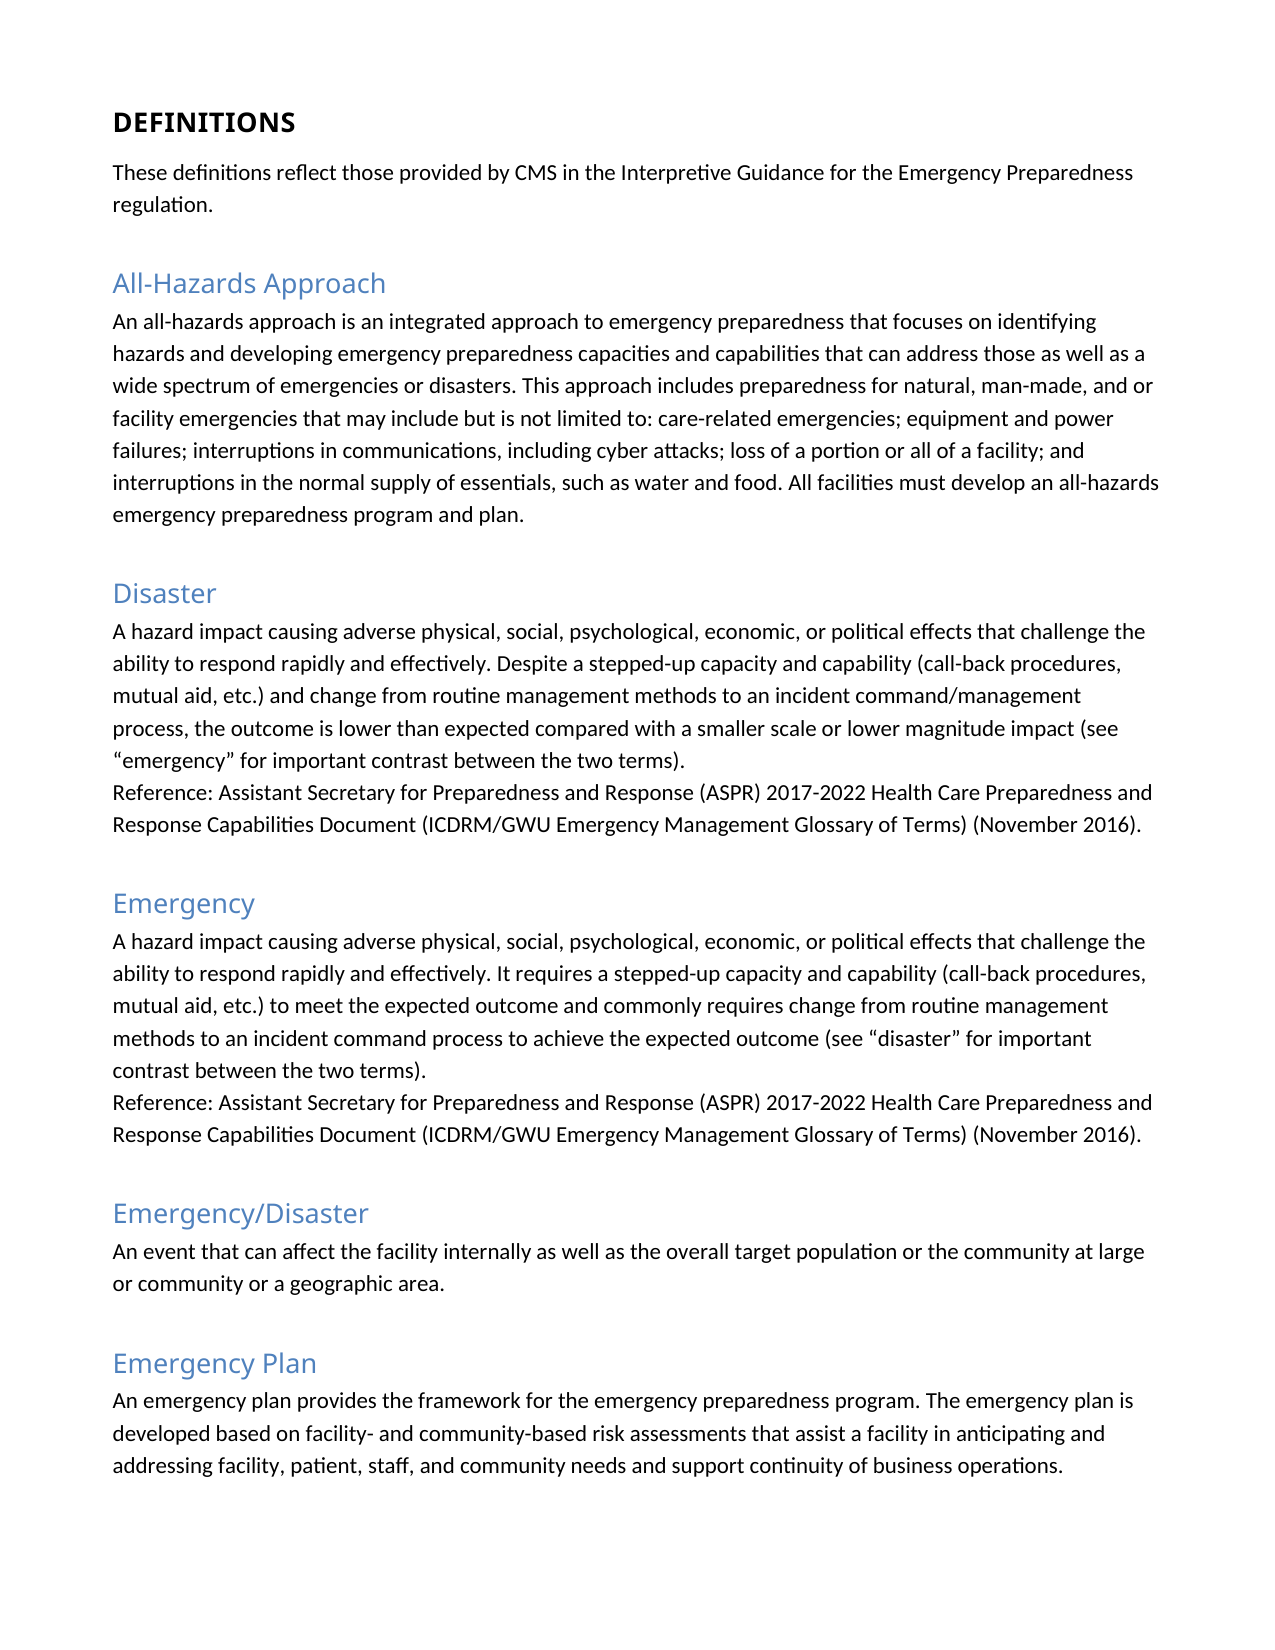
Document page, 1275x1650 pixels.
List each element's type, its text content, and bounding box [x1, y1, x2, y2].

text A hazard impact causing adverse physical, social, psychological, economic, or political effects that challenge the ability to respond rapidly and effectively. Despite a stepped-up capacity and capability (call-back procedures, mutual aid, etc.) and change from routine management methods to an incident command/management process, the outcome is lower than expected compared with a smaller scale or lower magnitude impact (see “emergency” for important contrast between the two terms). [112, 617, 1162, 774]
text An emergency plan provides the framework for the emergency preparedness program. The emergency plan is developed based on facility- and community-based risk assessments that assist a facility in anticipating and addressing facility, patient, staff, and community needs and support continuity of business operations. [112, 1387, 1162, 1479]
text Reference: Assistant Secretary for Preparedness and Response (ASPR) 2017-2022 Health Care Preparedness and Response Capabilities Document (ICDRM/GWU Emergency Management Glossary of Terms) (November 2016). [112, 778, 1162, 838]
text Emergency [112, 885, 1162, 922]
subtitle Definitions [112, 103, 1162, 140]
text Emergency Plan [112, 1344, 1162, 1381]
text An event that can affect the facility internally as well as the overall target population or the community at large or community or a geographic area. [112, 1237, 1162, 1298]
text An all-hazards approach is an integrated approach to emergency preparedness that focuses on identifying hazards and developing emergency preparedness capacities and capabilities that can address those as well as a wide spectrum of emergencies or disasters. This approach includes preparedness for natural, man-made, and or facility emergencies that may include but is not limited to: care-related emergencies; equipment and power failures; interruptions in communications, including cyber attacks; loss of a portion or all of a facility; and interruptions in the normal supply of essentials, such as water and food. All facilities must develop an all-hazards emergency preparedness program and plan. [112, 307, 1162, 528]
text Emergency/Disaster [112, 1195, 1162, 1232]
text Disaster [112, 575, 1162, 612]
text All-Hazards Approach [112, 265, 1162, 302]
text These definitions reflect those provided by CMS in the Interpretive Guidance for the Emergency Preparedness regulation. [112, 158, 1162, 218]
text Reference: Assistant Secretary for Preparedness and Response (ASPR) 2017-2022 Health Care Preparedness and Response Capabilities Document (ICDRM/GWU Emergency Management Glossary of Terms) (November 2016). [112, 1088, 1162, 1148]
text A hazard impact causing adverse physical, social, psychological, economic, or political effects that challenge the ability to respond rapidly and effectively. It requires a stepped-up capacity and capability (call-back procedures, mutual aid, etc.) to meet the expected outcome and commonly requires change from routine management methods to an incident command process to achieve the expected outcome (see “disaster” for important contrast between the two terms). [112, 927, 1162, 1084]
